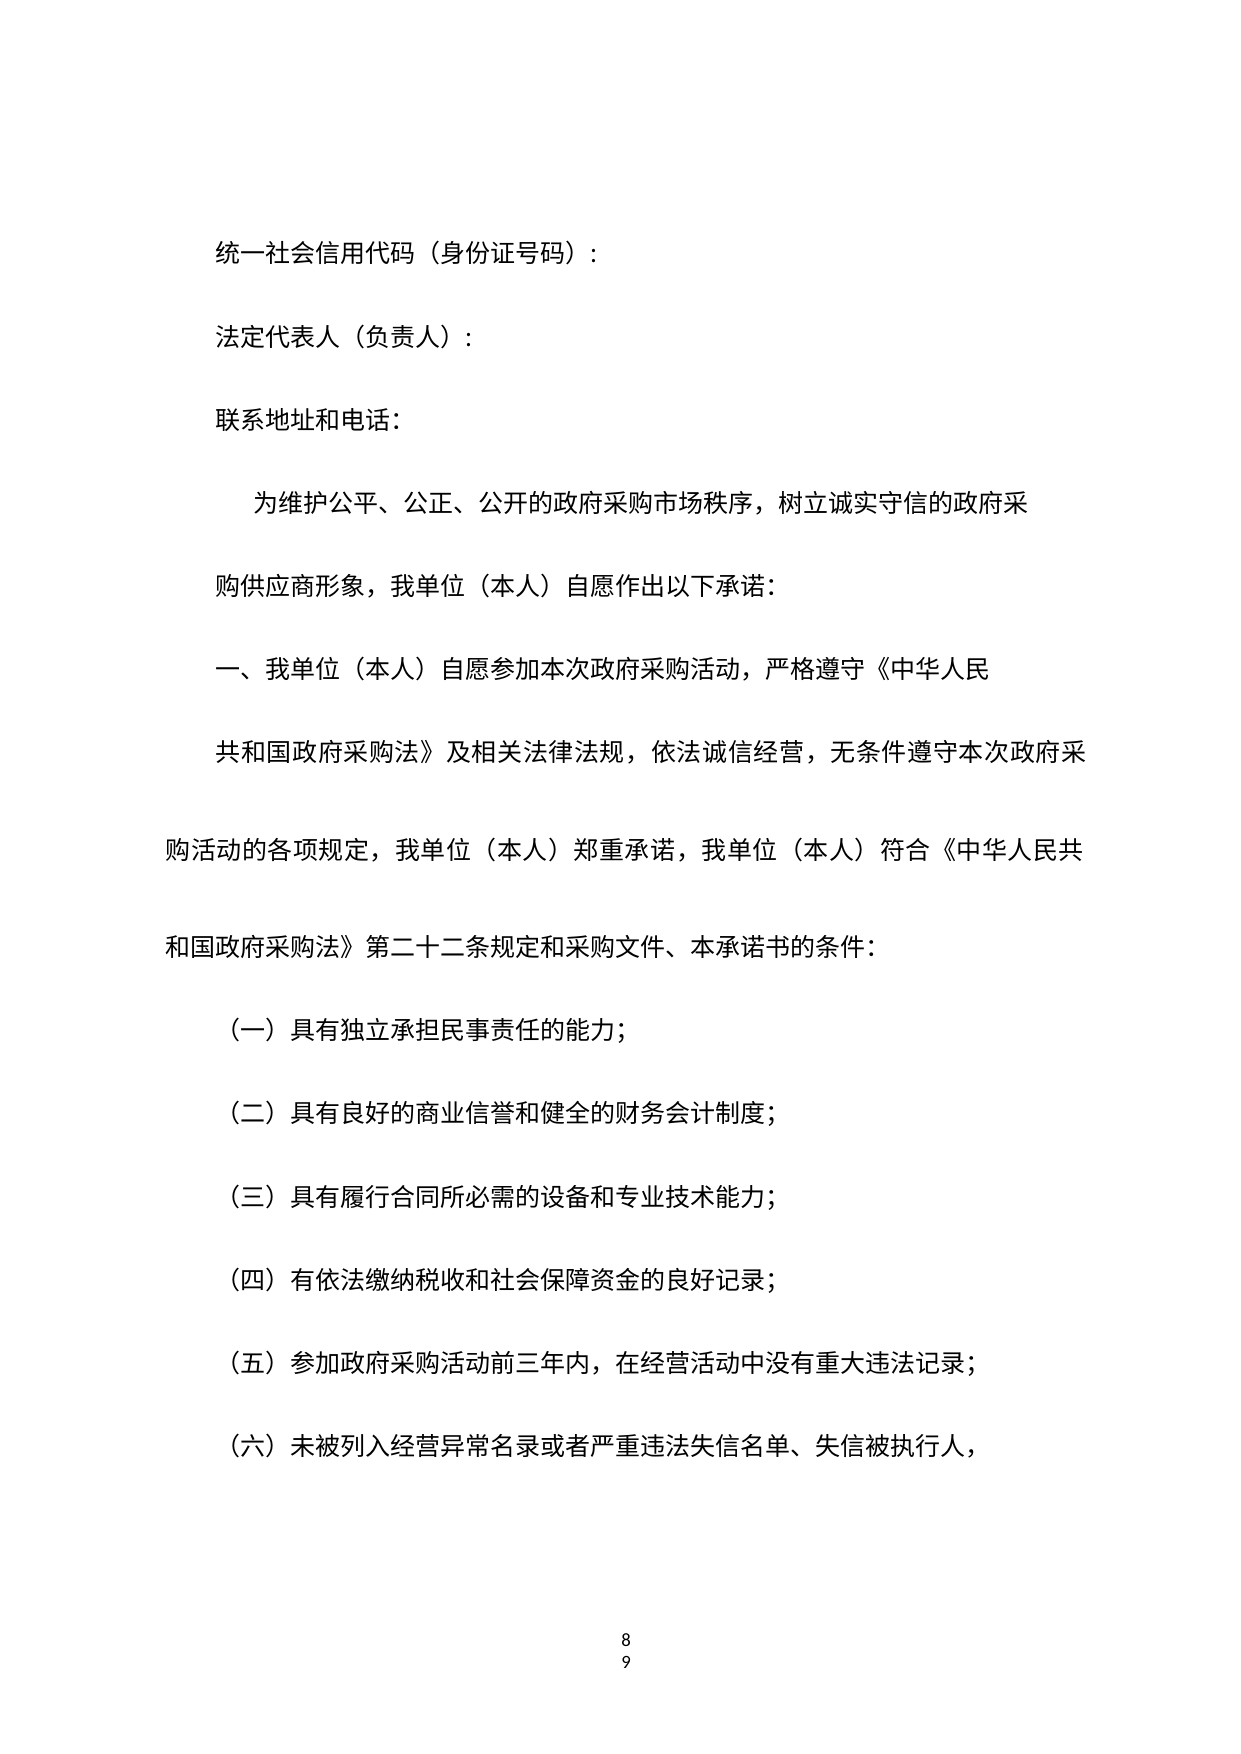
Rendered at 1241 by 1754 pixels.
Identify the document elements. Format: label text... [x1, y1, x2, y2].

text 统一社会信用代码（身份证号码）: [165, 219, 1087, 284]
text （四）有依法缴纳税收和社会保障资金的良好记录； [165, 1246, 1087, 1311]
text （一）具有独立承担民事责任的能力； [165, 996, 1087, 1061]
text （三）具有履行合同所必需的设备和专业技术能力； [165, 1163, 1087, 1228]
text 法定代表人（负责人）: [165, 303, 1087, 368]
text 购供应商形象，我单位（本人）自愿作出以下承诺： [165, 552, 1087, 617]
text （六）未被列入经营异常名录或者严重违法失信名单、失信被执行人， [165, 1412, 1087, 1477]
text 为维护公平、公正、公开的政府采购市场秩序，树立诚实守信的政府采 [165, 469, 1087, 534]
text 共和国政府采购法》及相关法律法规，依法诚信经营，无条件遵守本次政府采购活动的各项规定，我单位（本人）郑重承诺，我单位（本人）符合《中华人民共和国政府采购法》第二十二条规定和采购文件、本承诺书的条件： [165, 718, 1087, 978]
text 一、我单位（本人）自愿参加本次政府采购活动，严格遵守《中华人民 [165, 635, 1087, 700]
text （二）具有良好的商业信誉和健全的财务会计制度； [165, 1079, 1087, 1144]
text （五）参加政府采购活动前三年内，在经营活动中没有重大违法记录； [165, 1329, 1087, 1394]
text 联系地址和电话： [165, 386, 1087, 451]
